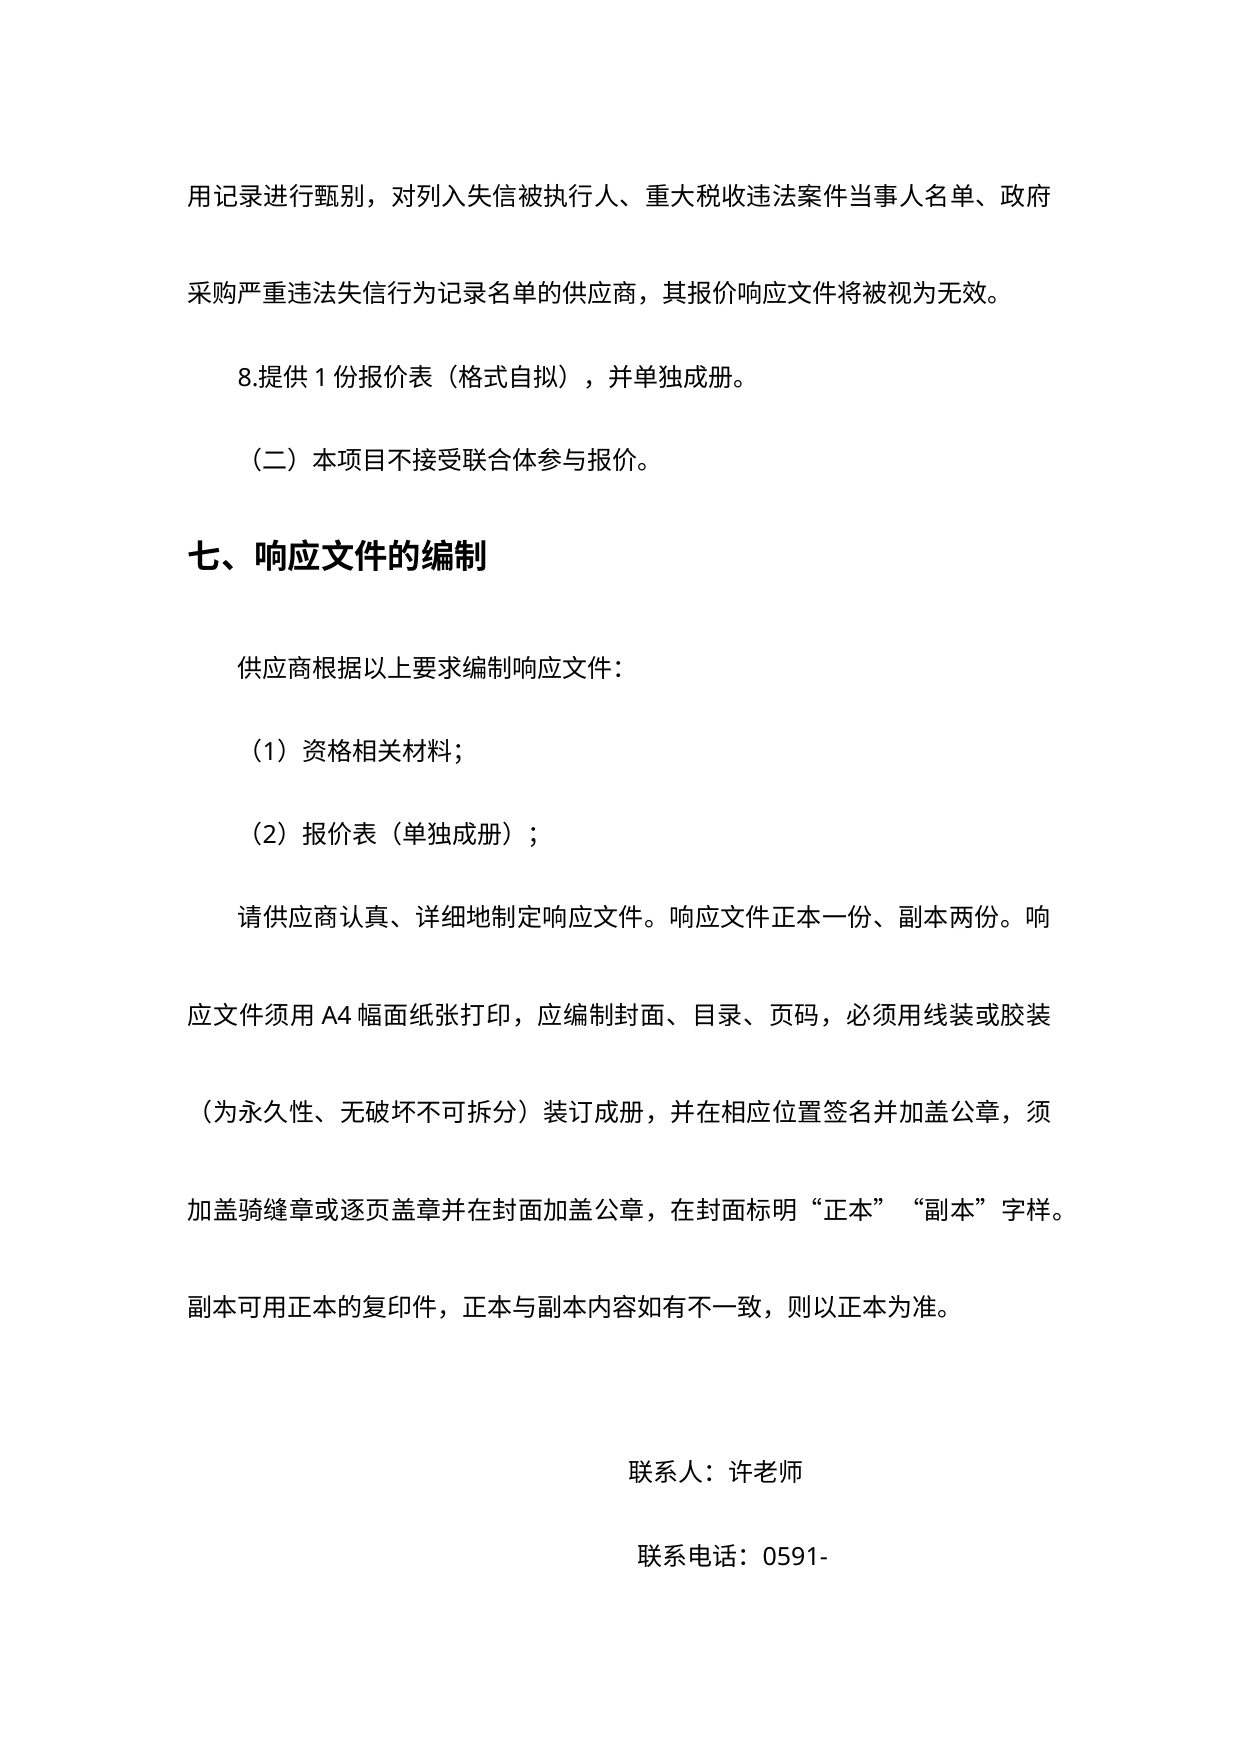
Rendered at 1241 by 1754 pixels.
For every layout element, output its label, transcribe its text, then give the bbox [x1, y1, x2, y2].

text （1）资格相关材料； [187, 717, 1053, 782]
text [187, 162, 1053, 324]
text 请供应商认真、详细地制定响应文件。响应文件正本一份、副本两份。响应文件须用A4幅面纸张打印，应编制封面、目录、页码，必须用线装或胶装（为永久性、无破坏不可拆分）装订成册，并在相应位置签名并加盖公章，须加盖骑缝章或逐页盖章并在封面加盖公章，在封面标明“正本”“副本”字样。副本可用正本的复印件，正本与副本内容如有不一致，则以正本为准。 [187, 883, 1053, 1338]
text 联系电话：0591-22868295 [187, 1522, 928, 1587]
text 8.提供1份报价表（格式自拟），并单独成册。 [187, 343, 1053, 408]
text 联系人：许老师 [187, 1438, 803, 1503]
text （二）本项目不接受联合体参与报价。 [187, 426, 1053, 491]
subtitle 七、响应文件的编制 [187, 521, 1053, 586]
text 供应商根据以上要求编制响应文件： [187, 634, 1053, 699]
text （2）报价表（单独成册）； [187, 800, 1053, 865]
